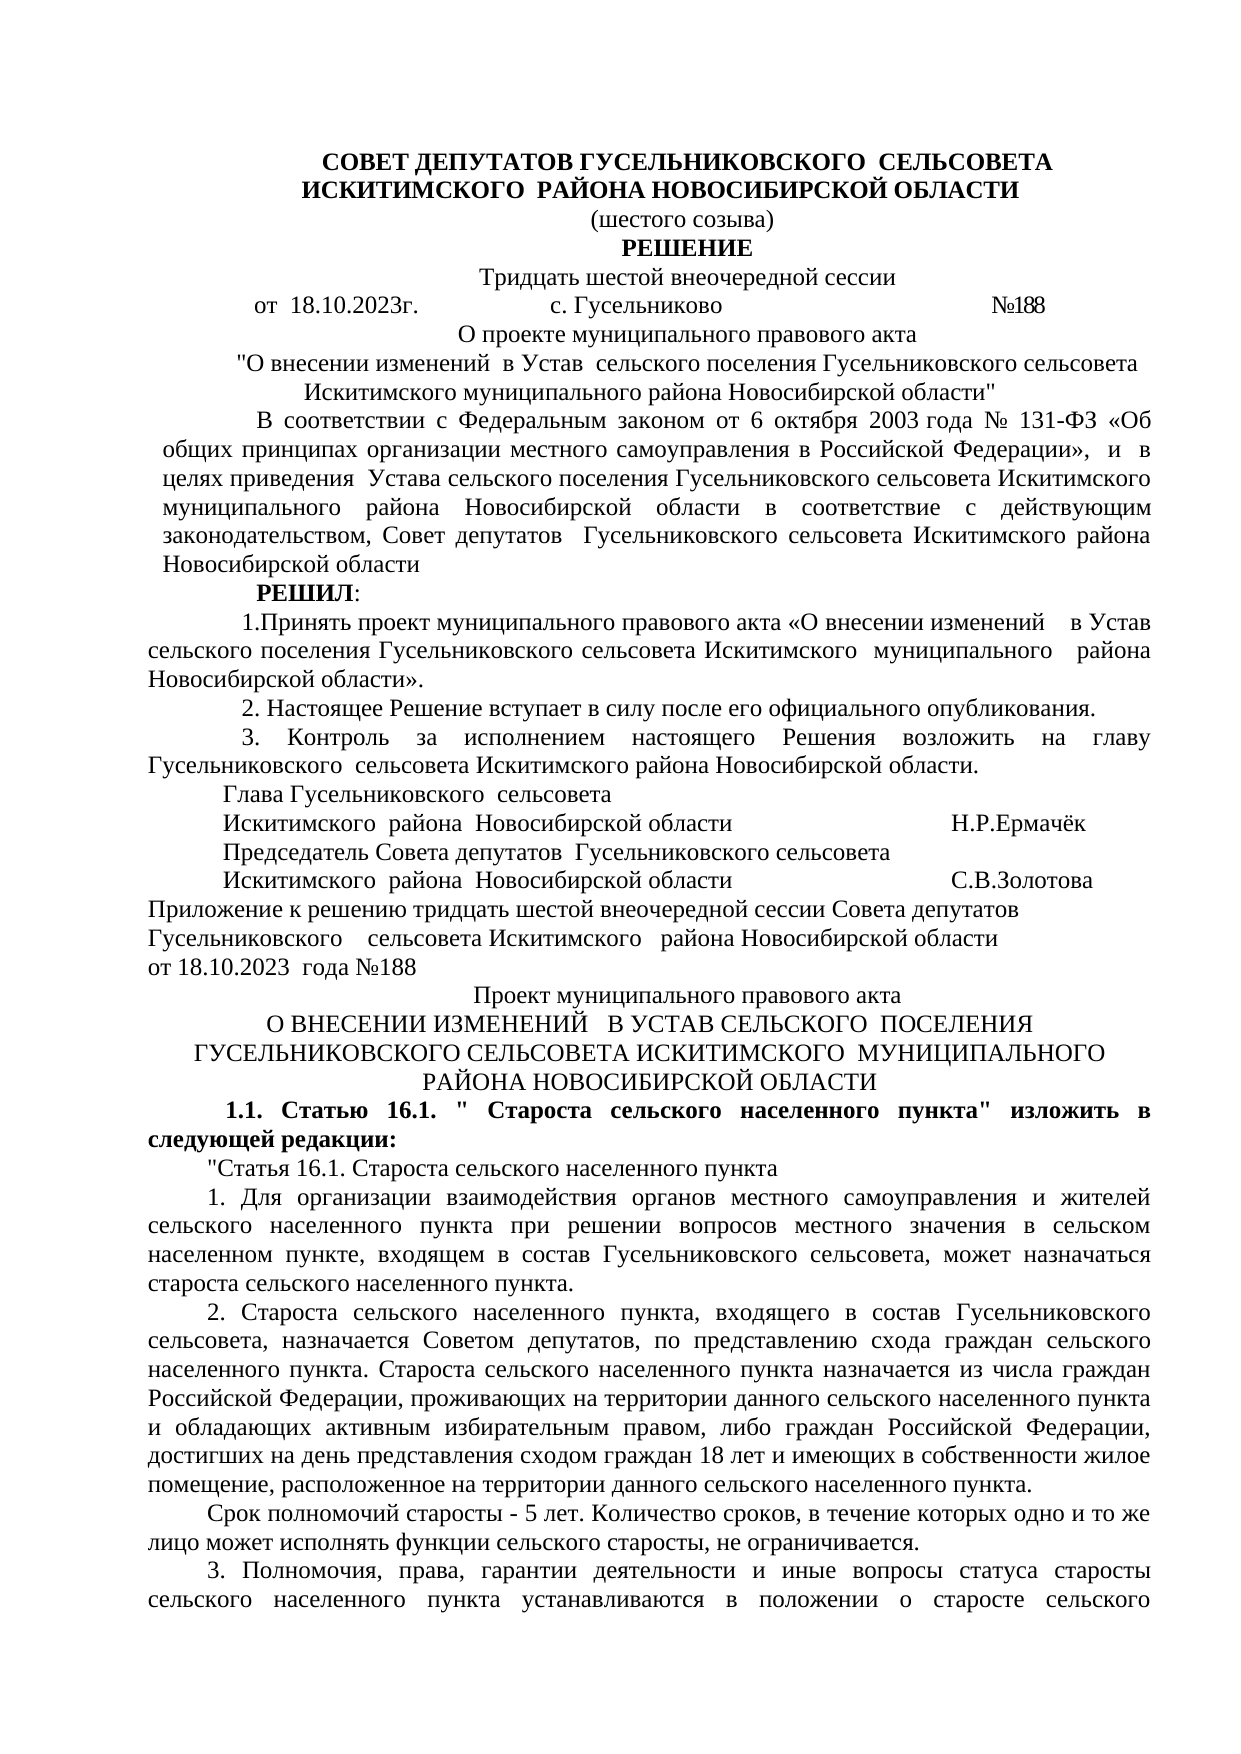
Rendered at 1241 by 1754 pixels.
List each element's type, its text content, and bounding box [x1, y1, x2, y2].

text 2. Староста сельского населенного пункта, входящего в состав Гусельниковского сельсовета, назначается Советом депутатов, по представлению схода граждан сельского населенного пункта. Староста сельского населенного пункта назначается из числа граждан Российской Федерации, проживающих на территории данного сельского населенного пункта и обладающих активным избирательным правом, либо граждан Российской Федерации, достигших на день представления сходом граждан 18 лет и имеющих в собственности жилое помещение, расположенное на территории данного сельского населенного пункта. [148, 1297, 1152, 1498]
text Срок полномочий старосты - 5 лет. Количество сроков, в течение которых одно и то же лицо может исполнять функции сельского старосты, не ограничивается. [148, 1498, 1152, 1556]
list О ВНЕСЕНИИ ИЗМЕНЕНИЙ В УСТАВ СЕЛЬСКОГО ПОСЕЛЕНИЯ ГУСЕЛЬНИКОВСКОГО СЕЛЬСОВЕТА ИСКИТИМСКОГО МУНИЦИПАЛЬНОГО РАЙОНА НОВОСИБИРСКОЙ ОБЛАСТИ [148, 1009, 1152, 1096]
text В соответствии с Федеральным законом от 6 октября 2003 года № 131-ФЗ «Об общих принципах организации местного самоуправления в Российской Федерации», и в целях приведения Устава сельского поселения Гусельниковского сельсовета Искитимского муниципального района Новосибирской области в соответствие с действующим законодательством, Совет депутатов Гусельниковского сельсовета Искитимского района Новосибирской области [162, 406, 1152, 578]
text ИСКИТИМСКОГО РАЙОНА НОВОСИБИРСКОЙ ОБЛАСТИ [148, 176, 1098, 204]
text 1. Для организации взаимодействия органов местного самоуправления и жителей сельского населенного пункта при решении вопросов местного значения в сельском населенном пункте, входящем в состав Гусельниковского сельсовета, может назначаться староста сельского населенного пункта. [148, 1182, 1152, 1297]
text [148, 1556, 1152, 1613]
text РЕШИЛ: [162, 578, 1152, 607]
text Тридцать шестой внеочередной сессии [148, 262, 1152, 291]
text О проекте муниципального правового акта [148, 319, 1152, 348]
text 1.Принять проект муниципального правового акта «О внесении изменений в Устав сельского поселения Гусельниковского сельсовета Искитимского муниципального района Новосибирской области». [148, 607, 1152, 693]
text СОВЕТ ДЕПУТАТОВ ГУСЕЛЬНИКОВСКОГО СЕЛЬСОВЕТА [148, 147, 1152, 176]
text Искитимского района Новосибирской области Н.Р.Ермачёк [148, 808, 1152, 837]
text 2. Настоящее Решение вступает в силу после его официального опубликования. [148, 693, 1152, 722]
text Председатель Совета депутатов Гусельниковского сельсовета [148, 837, 1152, 866]
text Проект муниципального правового акта [148, 981, 1152, 1009]
text от 18.10.2023г. с. Гусельниково №188 [148, 291, 1152, 319]
text Искитимского района Новосибирской области С.В.Золотова [148, 866, 1152, 894]
text 3. Контроль за исполнением настоящего Решения возложить на главу Гусельниковского сельсовета Искитимского района Новосибирской области. [148, 722, 1152, 779]
text от 18.10.2023 года №188 [148, 952, 1152, 981]
text Приложение к решению тридцать шестой внеочередной сессии Совета депутатов [148, 894, 1152, 923]
text Глава Гусельниковского сельсовета [148, 779, 1152, 808]
text "О внесении изменений в Устав сельского поселения Гусельниковского сельсовета Искитимского муниципального района Новосибирской области" [148, 348, 1152, 406]
text (шестого созыва) [148, 204, 1098, 233]
list 1.1. Статью 16.1. " Староста сельского населенного пункта" изложить в следующей редакции: [148, 1096, 1152, 1153]
text Гусельниковского сельсовета Искитимского района Новосибирской области [148, 923, 1152, 952]
subtitle РЕШЕНИЕ [148, 233, 1152, 262]
text "Статья 16.1. Староста сельского населенного пункта [148, 1153, 1152, 1182]
